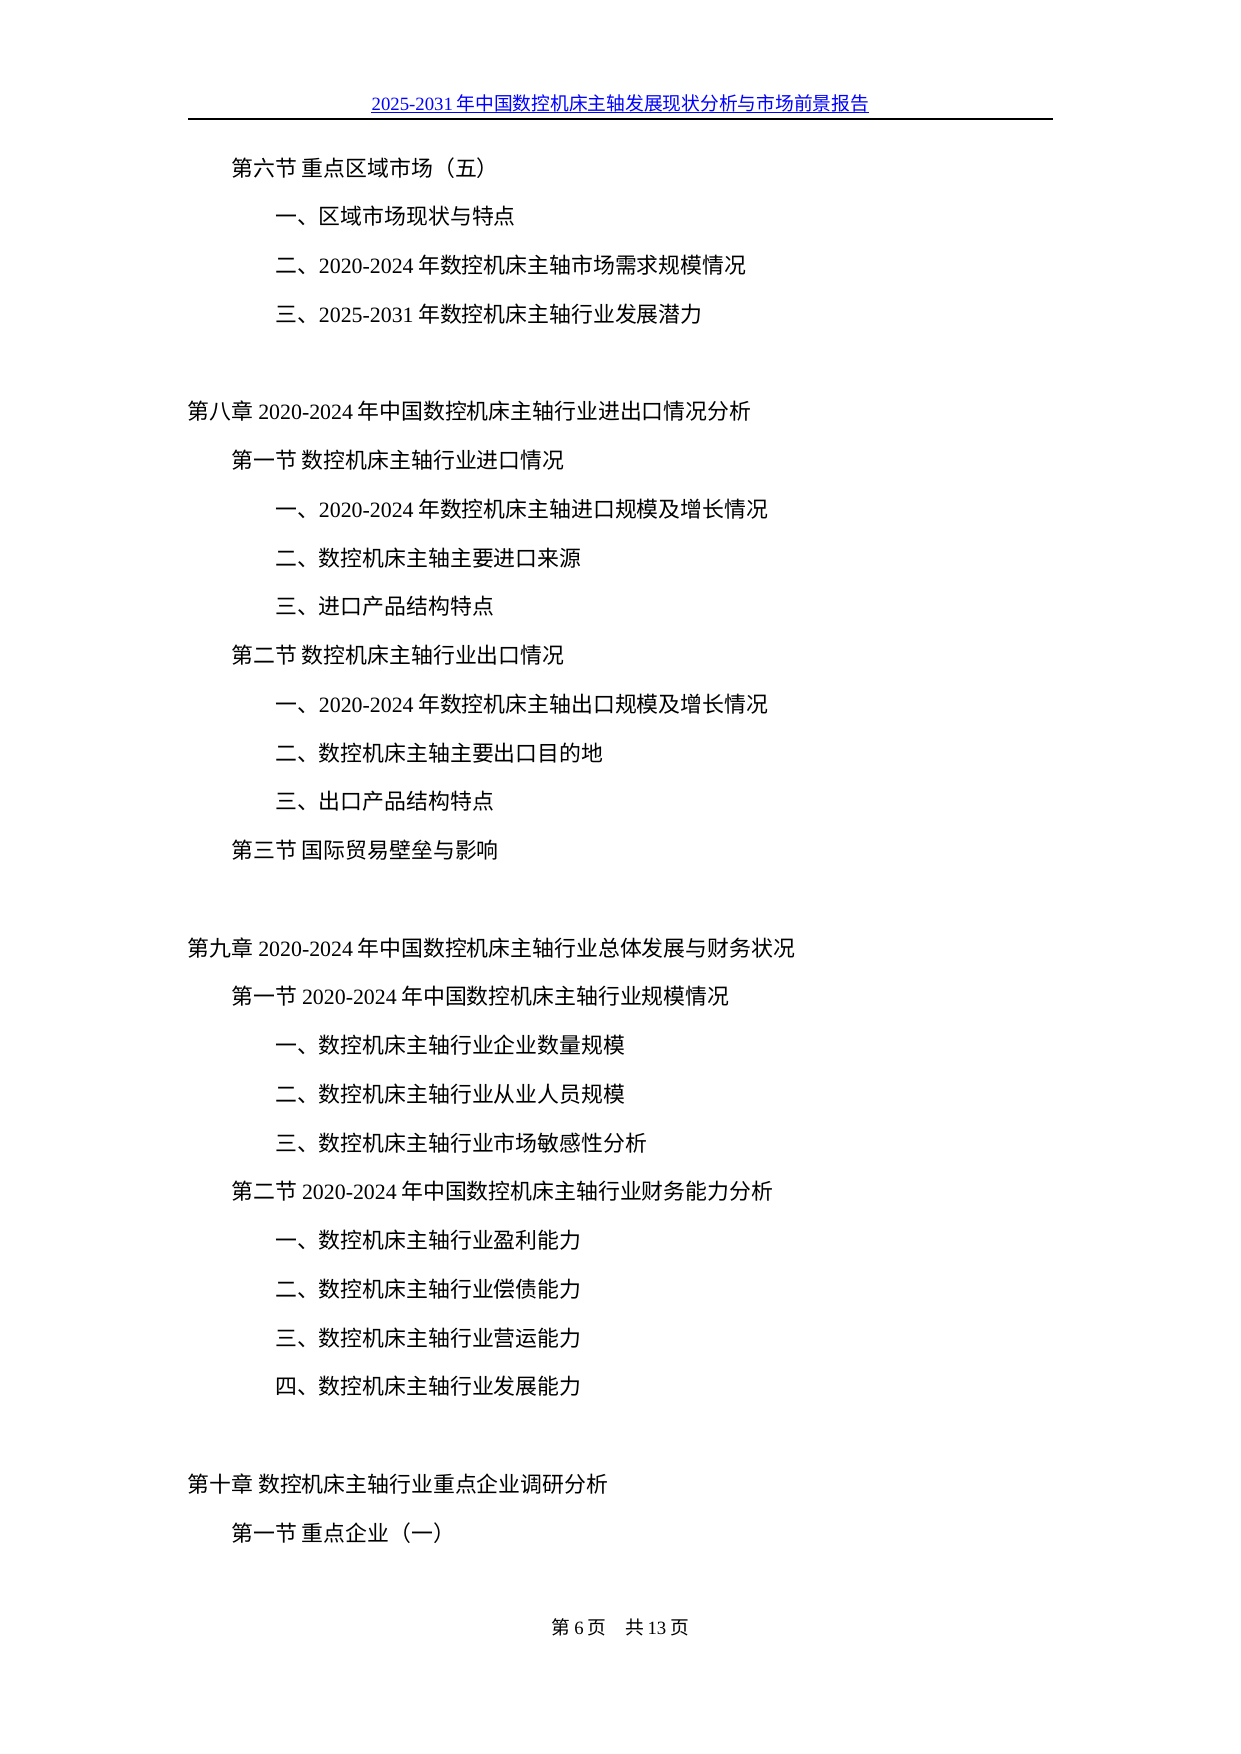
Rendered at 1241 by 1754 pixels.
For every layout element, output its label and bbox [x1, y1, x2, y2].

text [187, 150, 1053, 1548]
